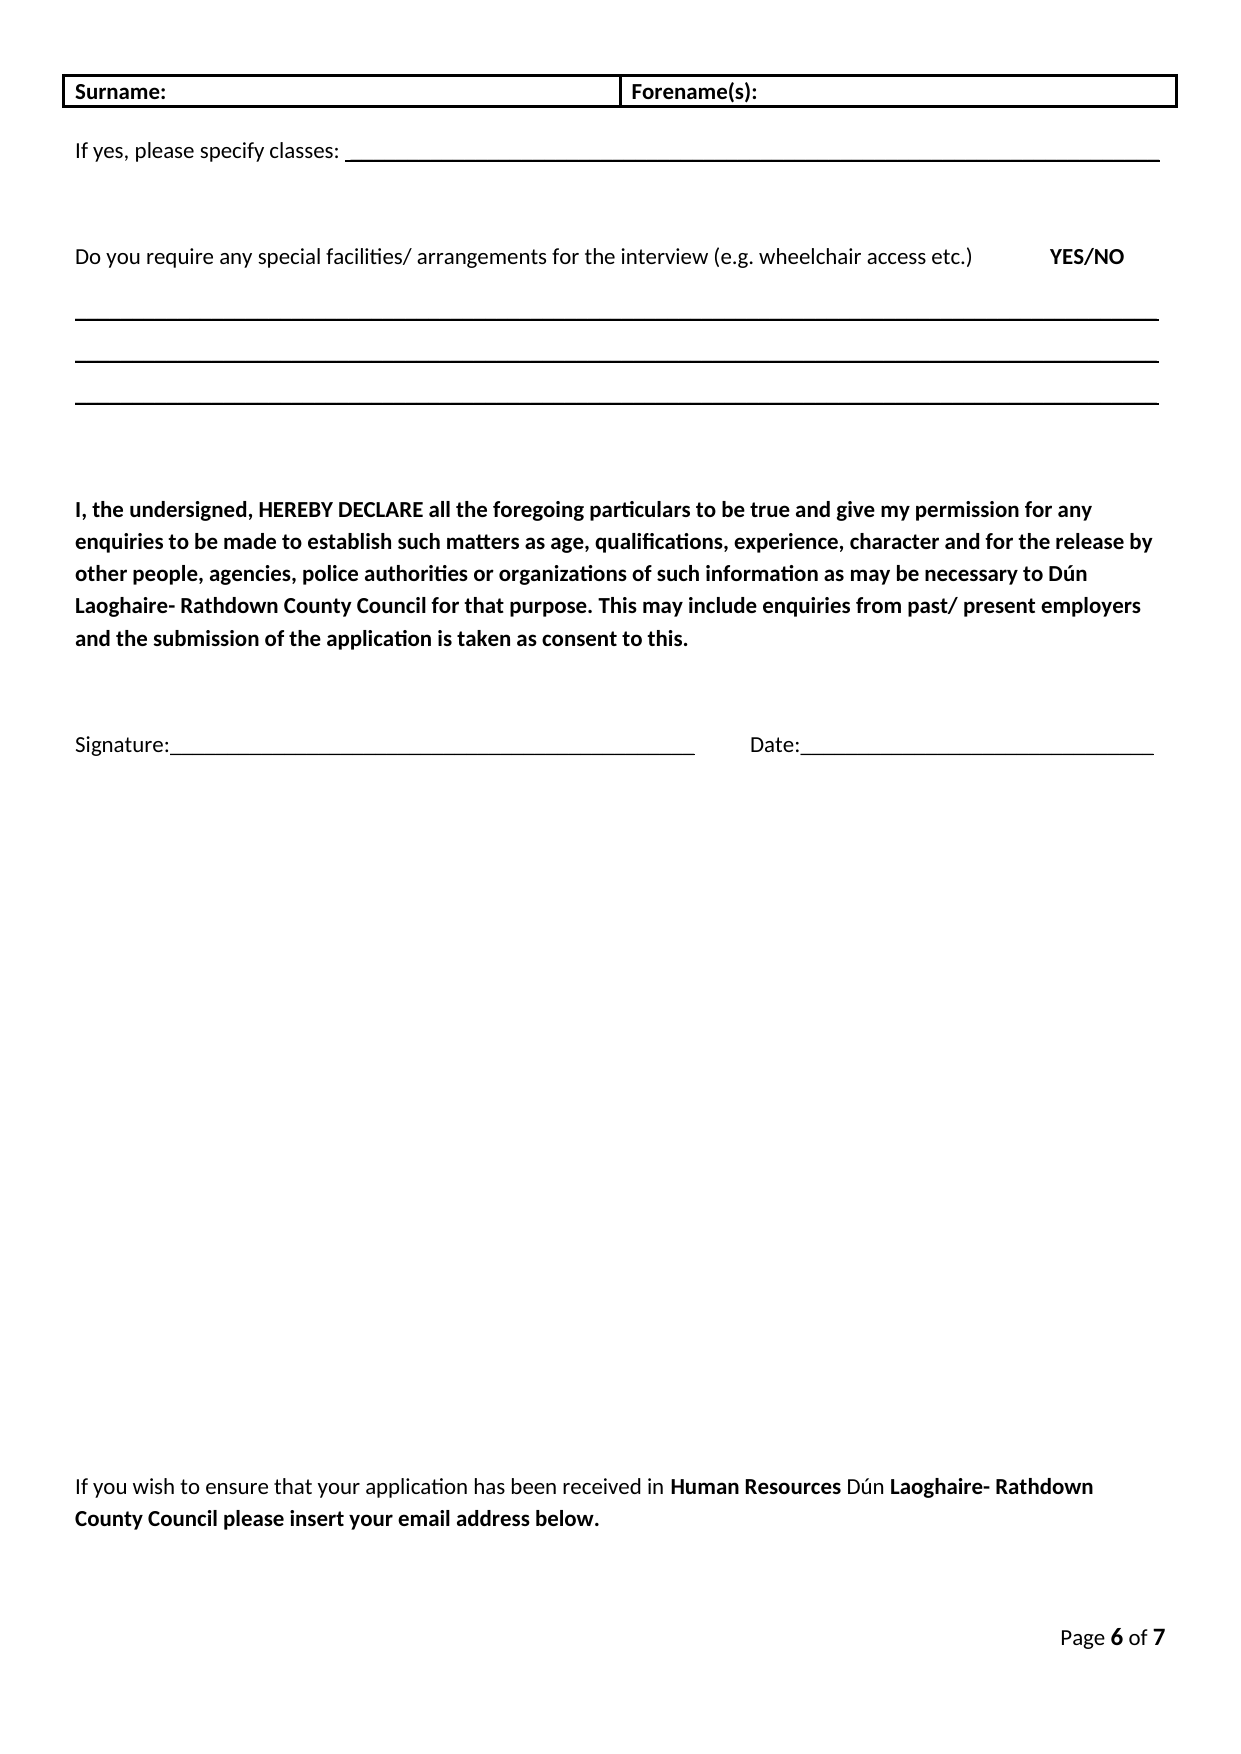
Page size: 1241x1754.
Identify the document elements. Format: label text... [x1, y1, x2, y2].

text _____________________________________________________________________________________________________________________________________________________________________________________________________________________________________________________________________________________________ [75, 295, 1165, 407]
text I, the undersigned, HEREBY DECLARE all the foregoing particulars to be true and give my permission for any enquiries to be made to establish such matters as age, qualifications, experience, character and for the release by other people, agencies, police authorities or organizations of such information as may be necessary to Dún Laoghaire- Rathdown County Council for that purpose. This may include enquiries from past/ present employers and the submission of the application is taken as consent to this. [75, 495, 1165, 652]
text Do you require any special facilities/ arrangements for the interview (e.g. wheelchair access etc.) YES/NO [75, 242, 1165, 270]
text If you wish to ensure that your application has been received in Human Resources Dún Laoghaire- Rathdown County Council please insert your email address below. [75, 1472, 1165, 1532]
text Signature:______________________________________________ Date:_______________________________ [75, 730, 1165, 758]
text If yes, please specify classes: _______________________________________________________________________ [75, 136, 1165, 164]
